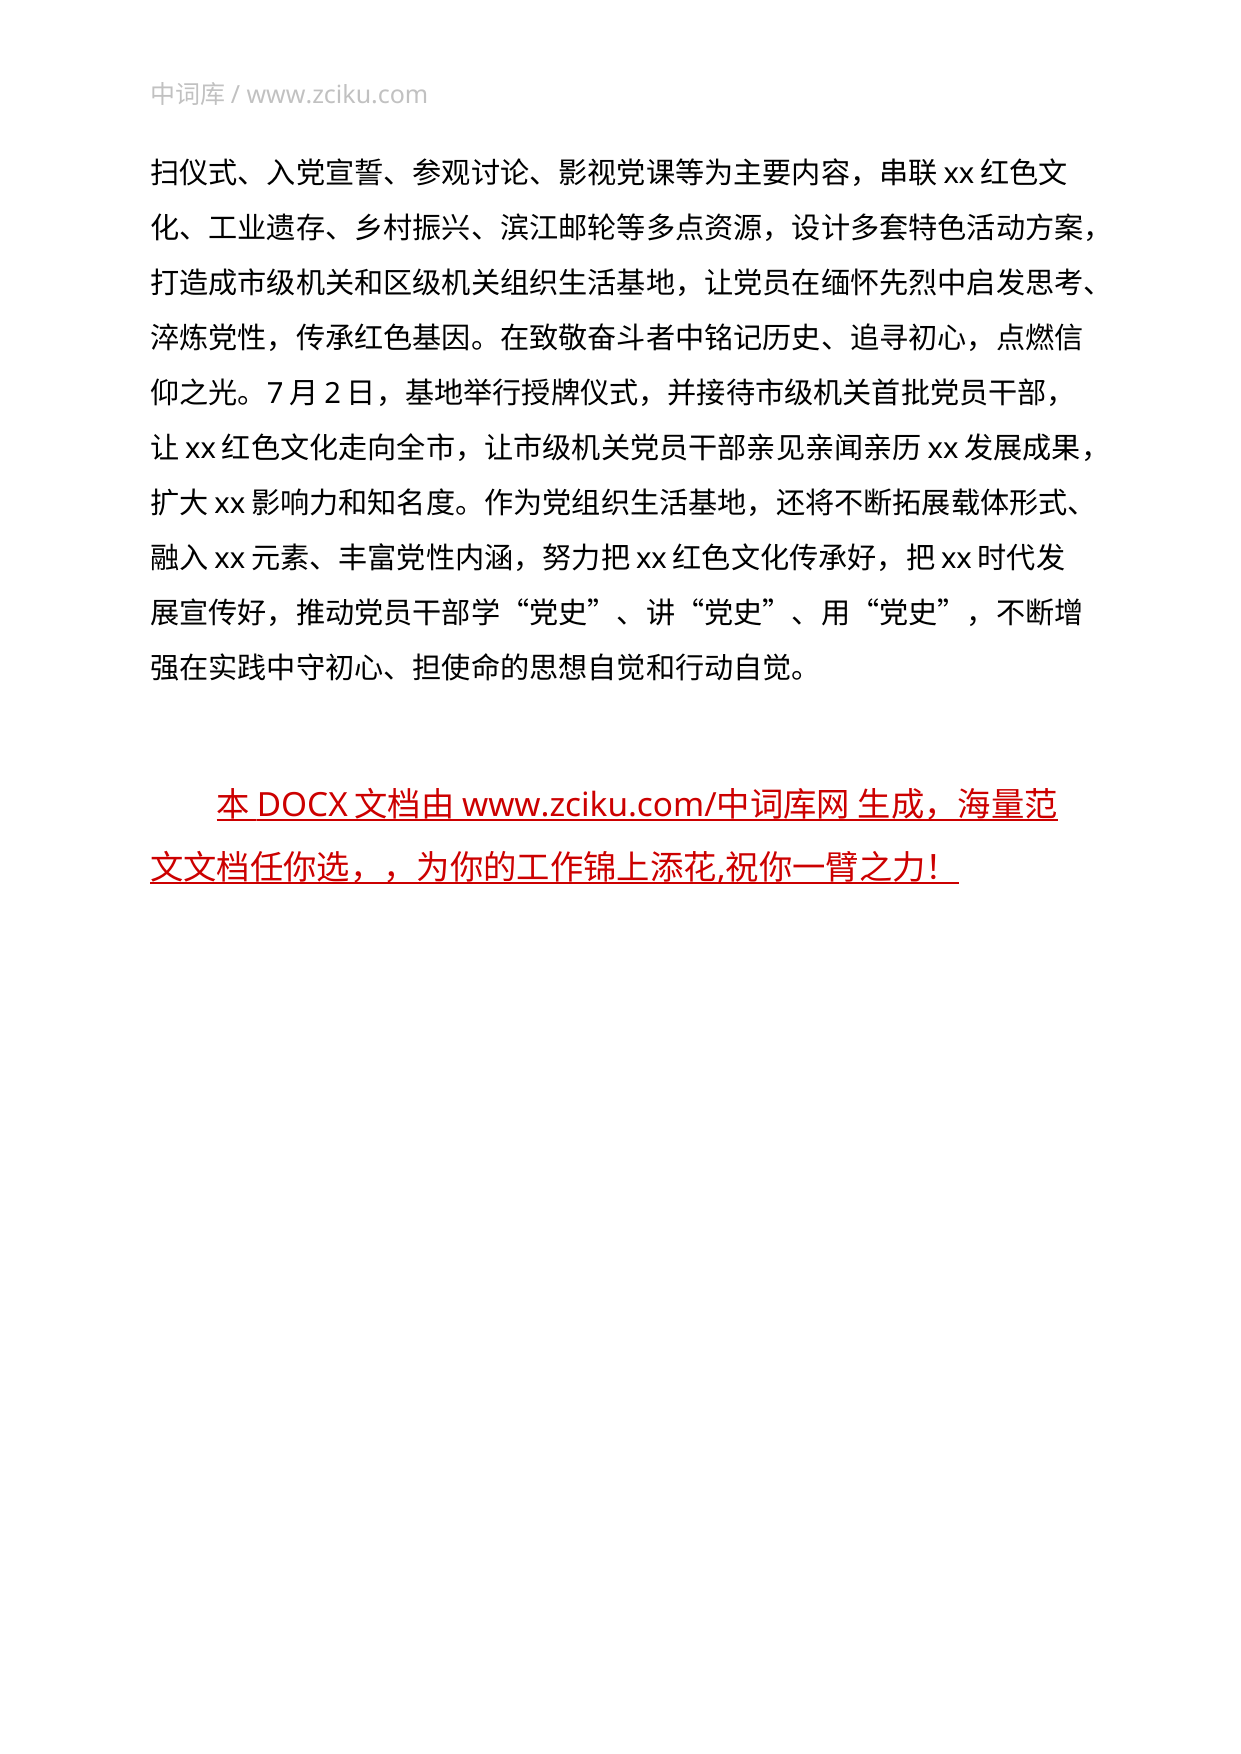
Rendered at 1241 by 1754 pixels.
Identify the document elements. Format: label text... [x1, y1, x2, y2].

text 本DOCX文档由 www.zciku.com/中词库网 生成，海量范文文档任你选，，为你的工作锦上添花,祝你一臂之力！ [150, 778, 1090, 889]
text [150, 150, 1090, 687]
